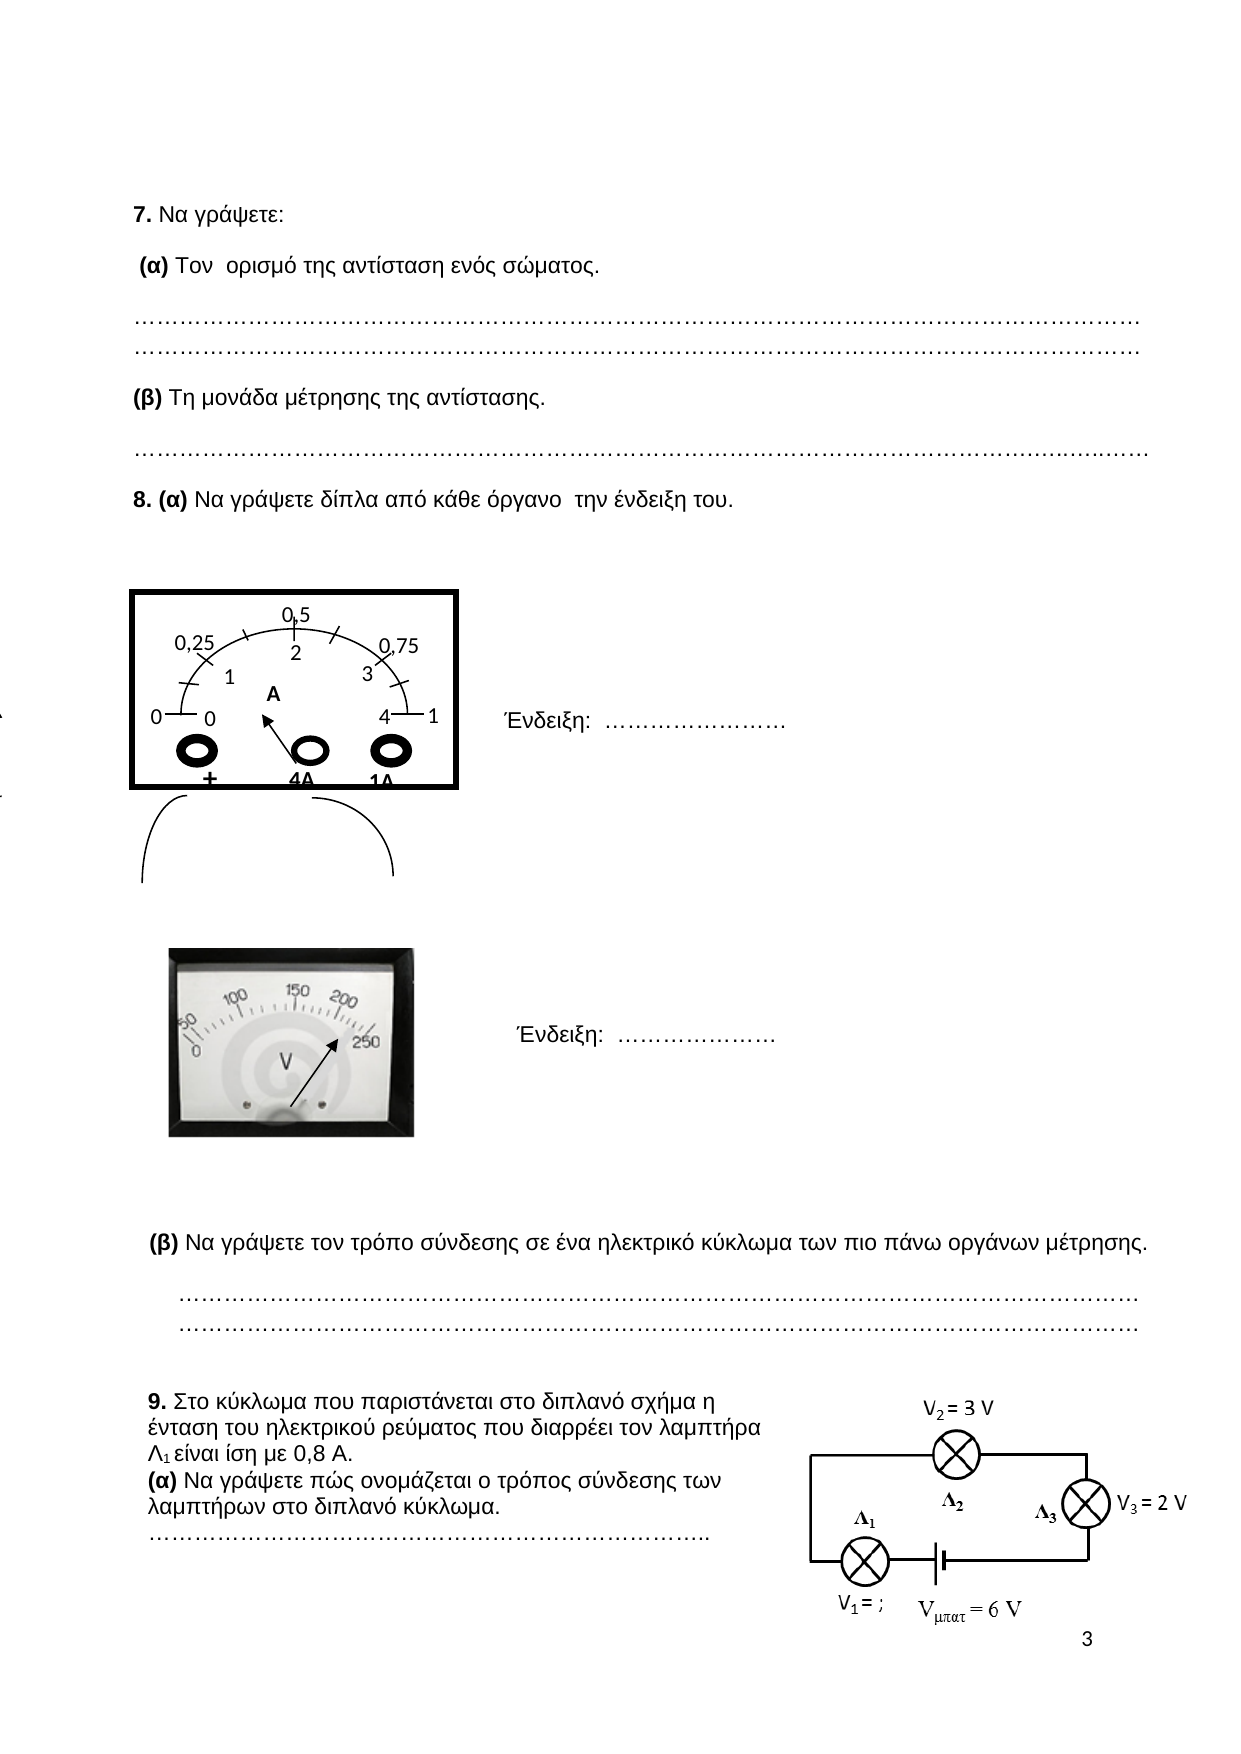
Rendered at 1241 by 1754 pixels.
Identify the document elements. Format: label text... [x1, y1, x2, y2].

text (α) Τον ορισμό της αντίσταση ενός σώματος. [133, 252, 1158, 278]
text ……………………………………………………………….. [148, 1519, 809, 1546]
text ……………………………………………………………………………………………………………………………………………………………………………………………………………………………… [177, 1280, 1158, 1337]
text (β) Να γράψετε τον τρόπο σύνδεσης σε ένα ηλεκτρικό κύκλωμα των πιο πάνω οργάνων μέτρησης. [149, 1229, 1158, 1255]
picture [809, 1387, 1205, 1651]
text Ένδειξη: ………………… [416, 1021, 1093, 1048]
text (β) Τη μονάδα μέτρησης της αντίστασης. [133, 384, 1158, 411]
text 8. (α) Να γράψετε δίπλα από κάθε όργανο την ένδειξη του. [133, 486, 1152, 513]
text 7. Να γράψετε: [133, 201, 1158, 227]
text ……………………………………………………………………………………………………….…..…..…… [133, 435, 1152, 462]
text 9. Στο κύκλωμα που παριστάνεται στο διπλανό σχήμα η ένταση του ηλεκτρικού ρεύματος που διαρρέει τον λαμπτήρα Λ1 είναι ίση με 0,8 Α. (α) Να γράψετε πώς ονομάζεται ο τρόπος σύνδεσης των λαμπτήρων στο διπλανό κύκλωμα. [148, 1388, 824, 1519]
text Ένδειξη: …………………… [459, 707, 1093, 733]
picture [168, 948, 416, 1139]
text ………………………………………………………………………………………………………………………………………………………………………………………………………………………………………… [133, 303, 1158, 360]
